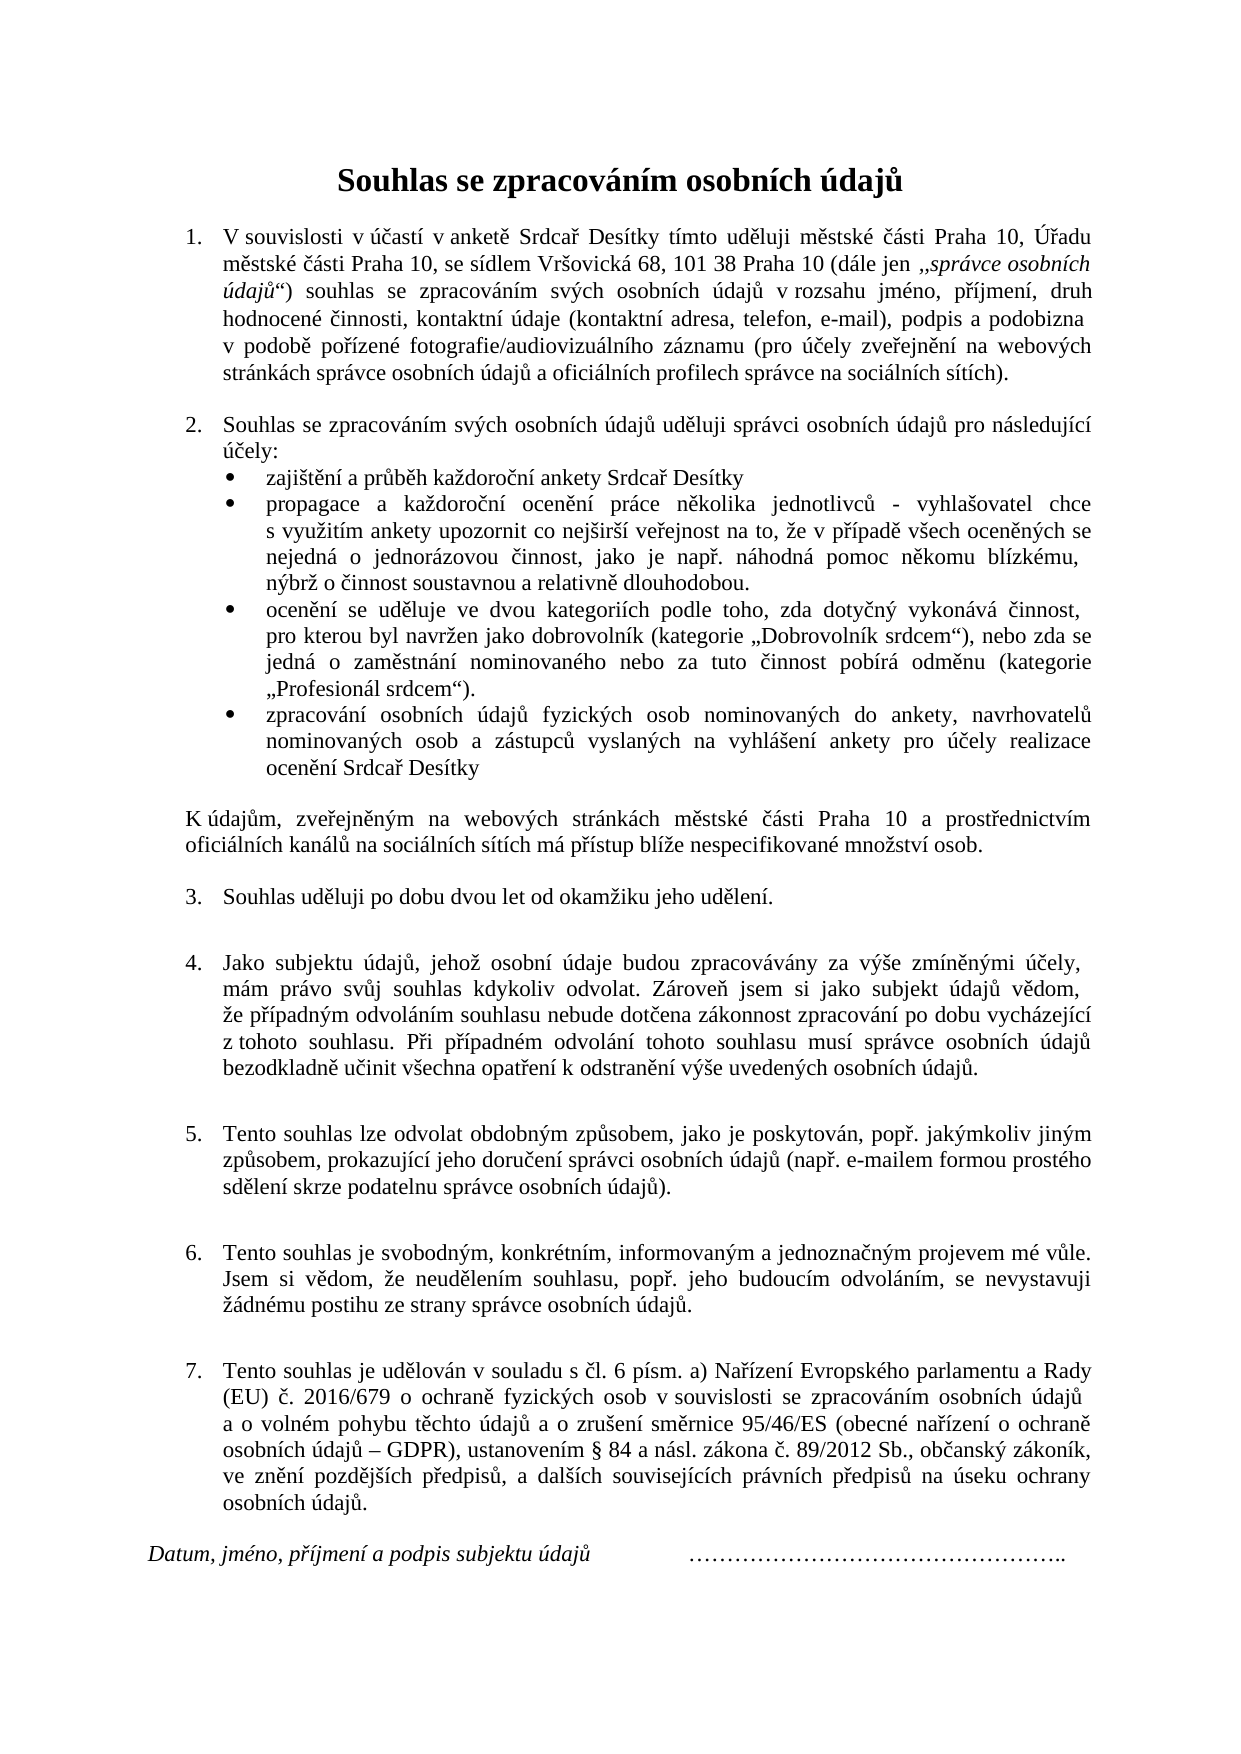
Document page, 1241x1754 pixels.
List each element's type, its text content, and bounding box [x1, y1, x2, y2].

list Jako subjektu údajů, jehož osobní údaje budou zpracovávány za výše zmíněnými účely, mám právo svůj souhlas kdykoliv odvolat. Zároveň jsem si jako subjekt údajů vědom, že případným odvoláním souhlasu nebude dotčena zákonnost zpracování po dobu vycházející z tohoto souhlasu. Při případném odvolání tohoto souhlasu musí správce osobních údajů bezodkladně učinit všechna opatření k odstranění výše uvedených osobních údajů. [185, 949, 1093, 1081]
list zpracování osobních údajů fyzických osob nominovaných do ankety, navrhovatelů nominovaných osob a zástupců vyslaných na vyhlášení ankety pro účely realizace ocenění Srdcař Desítky [226, 701, 1093, 780]
list V souvislosti v účastí v anketě Srdcař Desítky tímto uděluji městské části Praha 10, Úřadu městské části Praha 10, se sídlem Vršovická 68, 101 38 Praha 10 (dále jen ,,správce osobních údajů“) souhlas se zpracováním svých osobních údajů v rozsahu jméno, příjmení, druh hodnocené činnosti, kontaktní údaje (kontaktní adresa, telefon, e-mail), podpis a podobizna v podobě pořízené fotografie/audiovizuálního záznamu (pro účely zveřejnění na webových stránkách správce osobních údajů a oficiálních profilech správce na sociálních sítích). [185, 223, 1093, 385]
list ocenění se uděluje ve dvou kategoriích podle toho, zda dotyčný vykonává činnost, pro kterou byl navržen jako dobrovolník (kategorie „Dobrovolník srdcem“), nebo zda se jedná o zaměstnání nominovaného nebo za tuto činnost pobírá odměnu (kategorie „Profesionál srdcem“). [226, 596, 1093, 701]
list Tento souhlas je udělován v souladu s čl. 6 písm. a) Nařízení Evropského parlamentu a Rady (EU) č. 2016/679 o ochraně fyzických osob v souvislosti se zpracováním osobních údajů a o volném pohybu těchto údajů a o zrušení směrnice 95/46/ES (obecné nařízení o ochraně osobních údajů – GDPR), ustanovením § 84 a násl. zákona č. 89/2012 Sb., občanský zákoník, ve znění pozdějších předpisů, a dalších souvisejících právních předpisů na úseku ochrany osobních údajů. [185, 1357, 1093, 1515]
list Tento souhlas lze odvolat obdobným způsobem, jako je poskytován, popř. jakýmkoliv jiným způsobem, prokazující jeho doručení správci osobních údajů (např. e-mailem formou prostého sdělení skrze podatelnu správce osobních údajů). [185, 1120, 1093, 1199]
list zajištění a průběh každoroční ankety Srdcař Desítky [226, 464, 1093, 490]
list Souhlas se zpracováním svých osobních údajů uděluji správci osobních údajů pro následující účely: [185, 411, 1093, 464]
list Tento souhlas je svobodným, konkrétním, informovaným a jednoznačným projevem mé vůle. Jsem si vědom, že neudělením souhlasu, popř. jeho budoucím odvoláním, se nevystavuji žádnému postihu ze strany správce osobních údajů. [185, 1238, 1093, 1318]
list propagace a každoroční ocenění práce několika jednotlivců - vyhlašovatel chce s využitím ankety upozornit co nejširší veřejnost na to, že v případě všech oceněných se nejedná o jednorázovou činnost, jako je např. náhodná pomoc někomu blízkému, nýbrž o činnost soustavnou a relativně dlouhodobou. [226, 490, 1093, 596]
text K údajům, zveřejněným na webových stránkách městské části Praha 10 a prostřednictvím oficiálních kanálů na sociálních sítích má přístup blíže nespecifikované množství osob. [185, 805, 1093, 858]
text Souhlas se zpracováním osobních údajů [148, 160, 1093, 198]
list Souhlas uděluji po dobu dvou let od okamžiku jeho udělení. [185, 883, 1093, 909]
text Datum, jméno, příjmení a podpis subjektu údajů ………………………………………….. [148, 1540, 1093, 1567]
